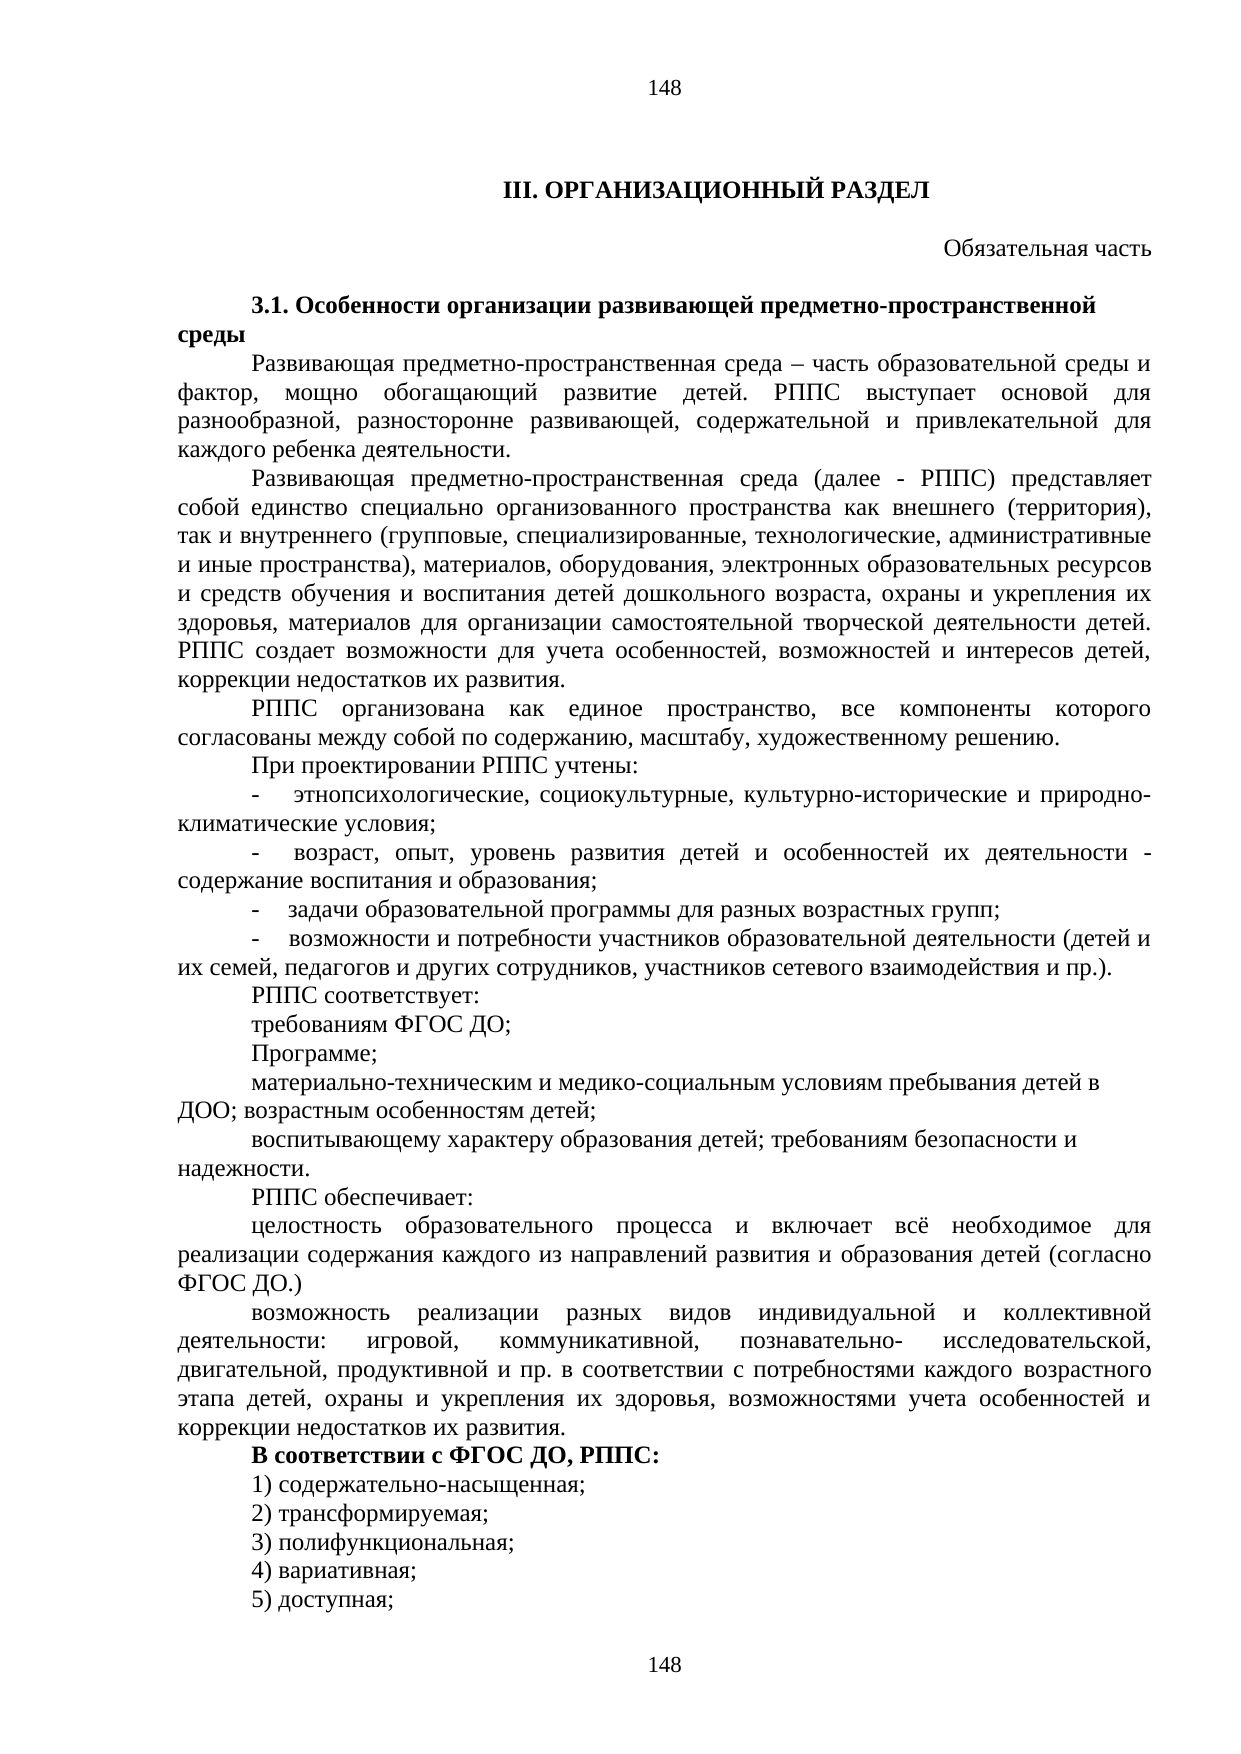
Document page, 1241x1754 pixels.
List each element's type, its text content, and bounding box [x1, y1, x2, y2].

list возможности и потребности участников образовательной деятельности (детей и их семей, педагогов и других сотрудников, участников сетевого взаимодействия и пр.). [177, 923, 1152, 981]
text Развивающая предметно-пространственная среда – часть образовательной среды и фактор, мощно обогащающий развитие детей. РППС выступает основой для разнообразной, разносторонне развивающей, содержательной и привлекательной для каждого ребенка деятельности. [177, 348, 1152, 463]
text воспитывающему характеру образования детей; требованиям безопасности и надежности. [177, 1124, 1152, 1182]
text 4) вариативная; [177, 1556, 1152, 1584]
text При проектировании РППС учтены: [177, 751, 1152, 779]
text 5) доступная; [177, 1584, 1152, 1613]
list возраст, опыт, уровень развития детей и особенностей их деятельности - содержание воспитания и образования; [177, 837, 1152, 894]
subtitle III. ОРГАНИЗАЦИОННЫЙ РАЗДЕЛ [281, 176, 1152, 204]
text 2) трансформируемая; [177, 1498, 1152, 1527]
text 3) полифункциональная; [177, 1527, 1152, 1556]
text 3.1. Особенности организации развивающей предметно-пространственной среды [177, 291, 1152, 348]
subtitle Обязательная часть [281, 233, 1152, 262]
text РППС обеспечивает: [177, 1182, 1152, 1211]
text РППС соответствует: [177, 981, 1152, 1009]
text 1) содержательно-насыщенная; [177, 1469, 1152, 1498]
text целостность образовательного процесса и включает всё необходимое для реализации содержания каждого из направлений развития и образования детей (согласно ФГОС ДО.) [177, 1211, 1152, 1297]
text РППС организована как единое пространство, все компоненты которого согласованы между собой по содержанию, масштабу, художественному решению. [177, 693, 1152, 751]
text В соответствии с ФГОС ДО, РППС: [177, 1441, 1152, 1469]
text требованиям ФГОС ДО; [177, 1009, 1152, 1038]
text Развивающая предметно-пространственная среда (далее - РППС) представляет собой единство специально организованного пространства как внешнего (территория), так и внутреннего (групповые, специализированные, технологические, административные и иные пространства), материалов, оборудования, электронных образовательных ресурсов и средств обучения и воспитания детей дошкольного возраста, охраны и укрепления их здоровья, материалов для организации самостоятельной творческой деятельности детей. РППС создает возможности для учета особенностей, возможностей и интересов детей, коррекции недостатков их развития. [177, 463, 1152, 693]
text возможность реализации разных видов индивидуальной и коллективной деятельности: игровой, коммуникативной, познавательно- исследовательской, двигательной, продуктивной и пр. в соответствии с потребностями каждого возрастного этапа детей, охраны и укрепления их здоровья, возможностями учета особенностей и коррекции недостатков их развития. [177, 1297, 1152, 1441]
text Программе; [177, 1038, 1152, 1067]
list этнопсихологические, социокультурные, культурно-исторические и природно- климатические условия; [177, 779, 1152, 837]
text материально-техническим и медико-социальным условиям пребывания детей в ДОО; возрастным особенностям детей; [177, 1067, 1152, 1124]
list задачи образовательной программы для разных возрастных групп; [177, 894, 1152, 923]
